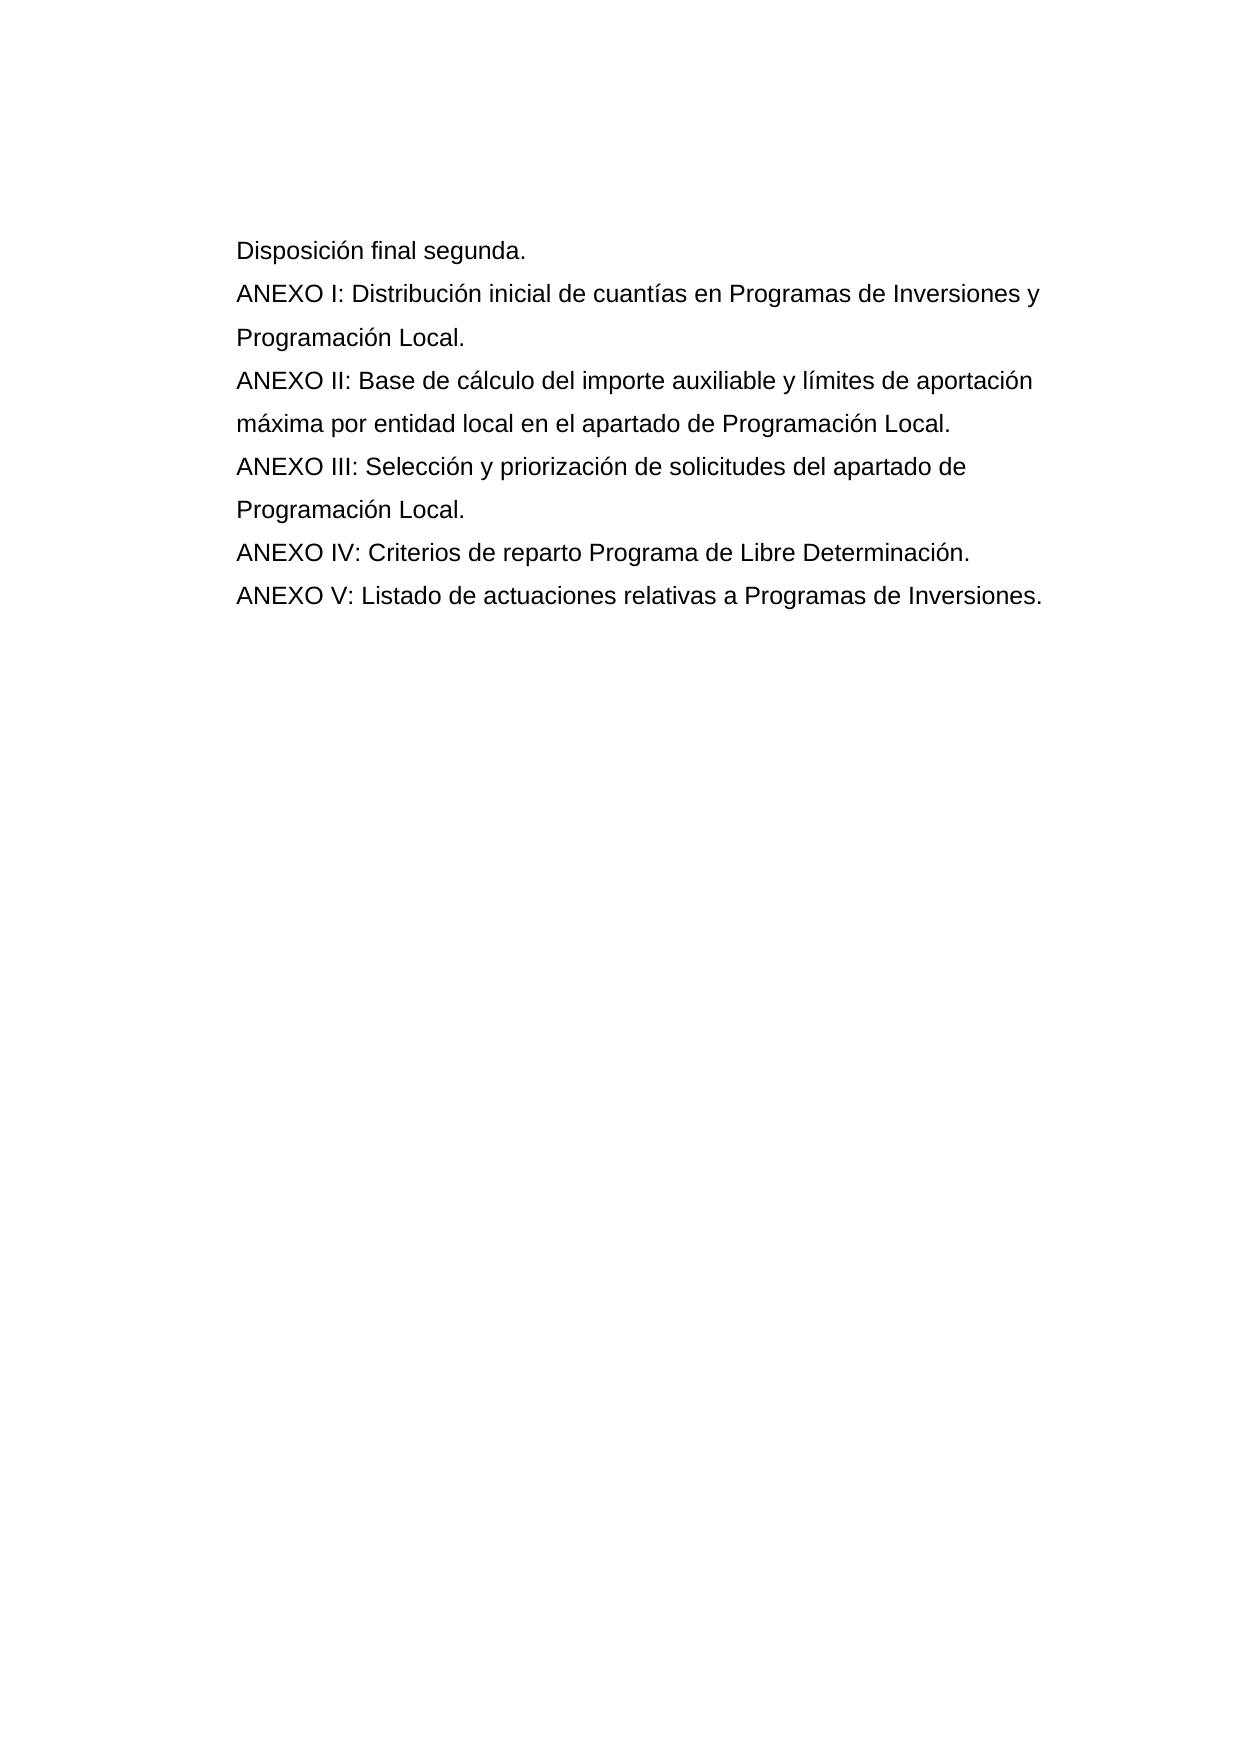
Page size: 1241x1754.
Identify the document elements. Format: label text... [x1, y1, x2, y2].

text Disposición final segunda. [236, 236, 1092, 265]
text ANEXO IV: Criterios de reparto Programa de Libre Determinación. [236, 538, 1092, 567]
text ANEXO V: Listado de actuaciones relativas a Programas de Inversiones. [236, 581, 1092, 610]
text ANEXO III: Selección y priorización de solicitudes del apartado de Programación Local. [236, 452, 1092, 524]
text ANEXO I: Distribución inicial de cuantías en Programas de Inversiones y Programación Local. [236, 279, 1092, 351]
text ANEXO II: Base de cálculo del importe auxiliable y límites de aportación máxima por entidad local en el apartado de Programación Local. [236, 366, 1092, 437]
